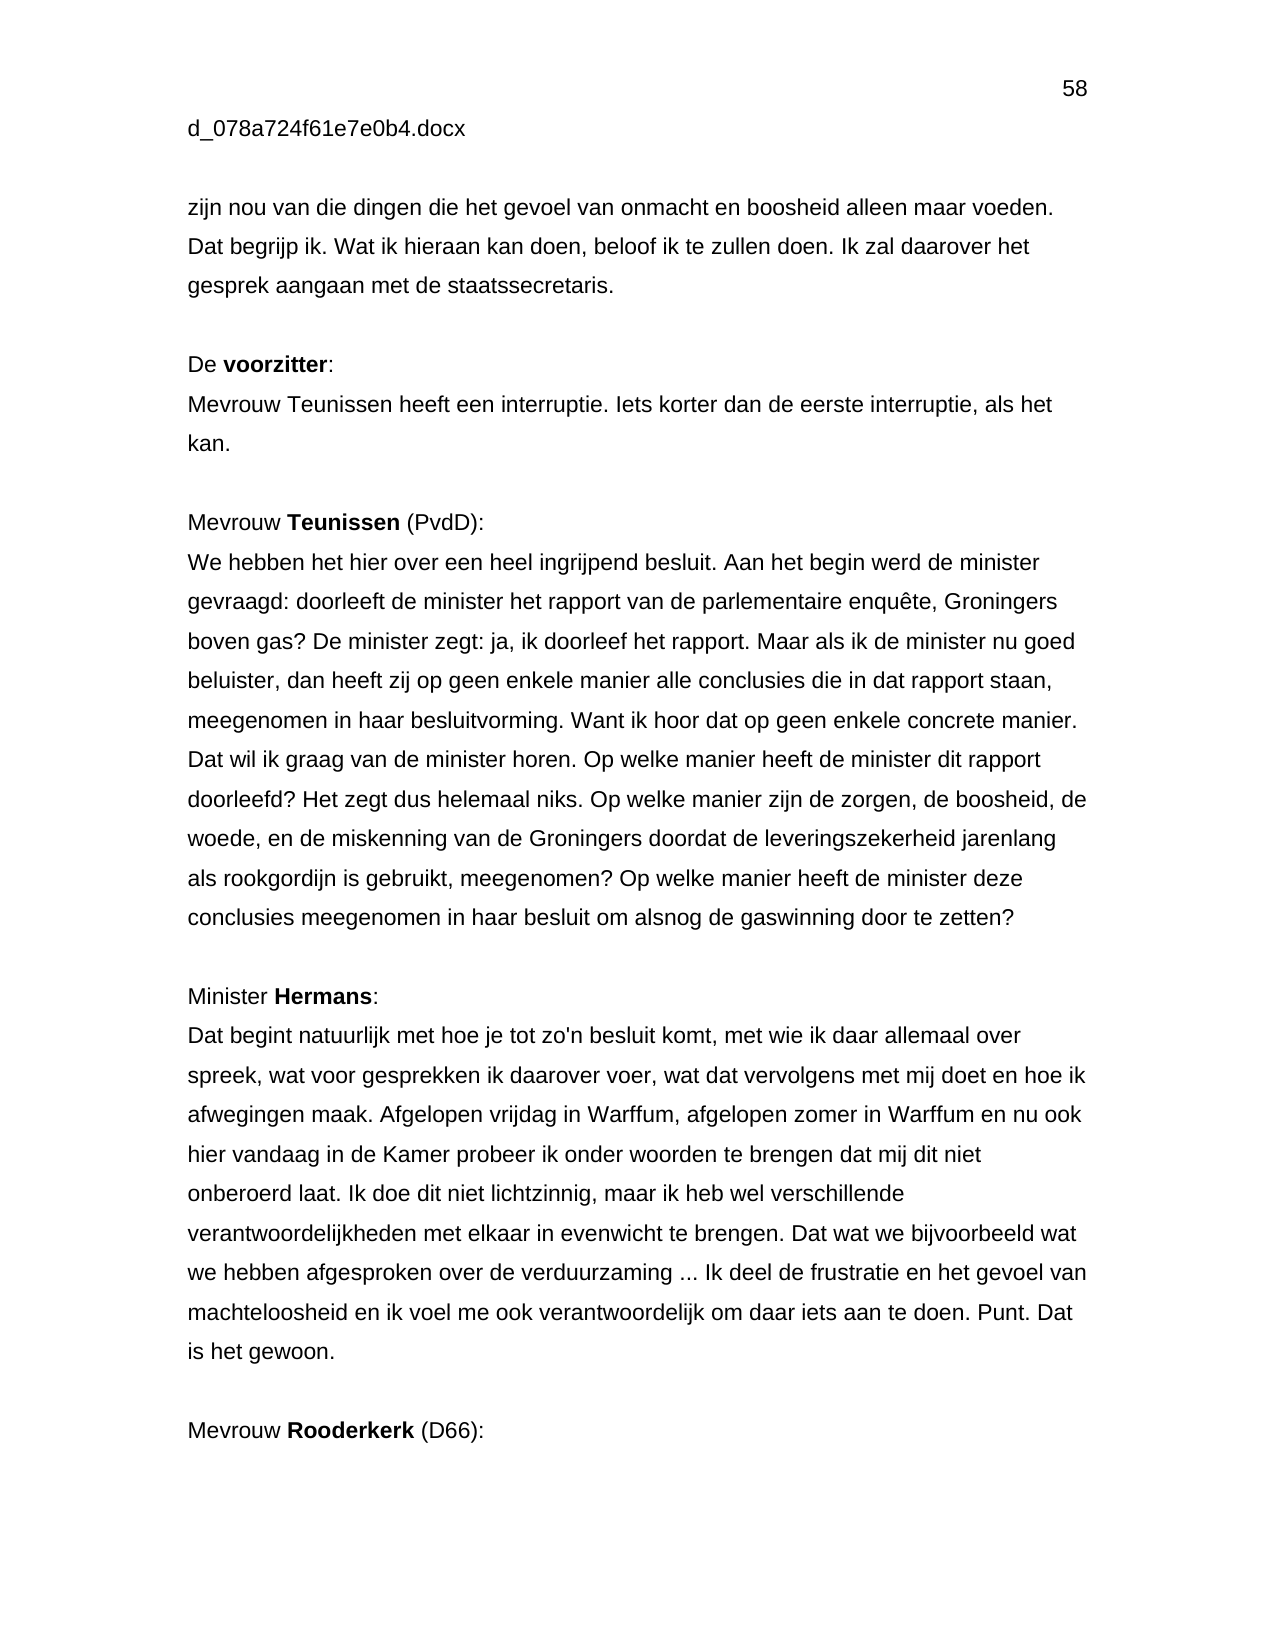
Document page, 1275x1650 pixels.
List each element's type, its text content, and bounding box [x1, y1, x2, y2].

text Mevrouw Rooderkerk (D66): [187, 1417, 1087, 1444]
text Minister Hermans: [187, 983, 1087, 1009]
text De voorzitter: [187, 351, 1087, 378]
text Mevrouw Teunissen (PvdD): [187, 509, 1087, 536]
text We hebben het hier over een heel ingrijpend besluit. Aan het begin werd de minister gevraagd: doorleeft de minister het rapport van de parlementaire enquête, Groningers boven gas? De minister zegt: ja, ik doorleef het rapport. Maar als ik de minister nu goed beluister, dan heeft zij op geen enkele manier alle conclusies die in dat rapport staan, meegenomen in haar besluitvorming. Want ik hoor dat op geen enkele concrete manier. Dat wil ik graag van de minister horen. Op welke manier heeft de minister dit rapport doorleefd? Het zegt dus helemaal niks. Op welke manier zijn de zorgen, de boosheid, de woede, en de miskenning van de Groningers doordat de leveringszekerheid jarenlang als rookgordijn is gebruikt, meegenomen? Op welke manier heeft de minister deze conclusies meegenomen in haar besluit om alsnog de gaswinning door te zetten? [187, 549, 1087, 930]
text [187, 193, 1087, 299]
text Mevrouw Teunissen heeft een interruptie. Iets korter dan de eerste interruptie, als het kan. [187, 391, 1087, 457]
text Dat begint natuurlijk met hoe je tot zo'n besluit komt, met wie ik daar allemaal over spreek, wat voor gesprekken ik daarover voer, wat dat vervolgens met mij doet en hoe ik afwegingen maak. Afgelopen vrijdag in Warffum, afgelopen zomer in Warffum en nu ook hier vandaag in de Kamer probeer ik onder woorden te brengen dat mij dit niet onberoerd laat. Ik doe dit niet lichtzinnig, maar ik heb wel verschillende verantwoordelijkheden met elkaar in evenwicht te brengen. Dat wat we bijvoorbeeld wat we hebben afgesproken over de verduurzaming ... Ik deel de frustratie en het gevoel van machteloosheid en ik voel me ook verantwoordelijk om daar iets aan te doen. Punt. Dat is het gewoon. [187, 1022, 1087, 1365]
